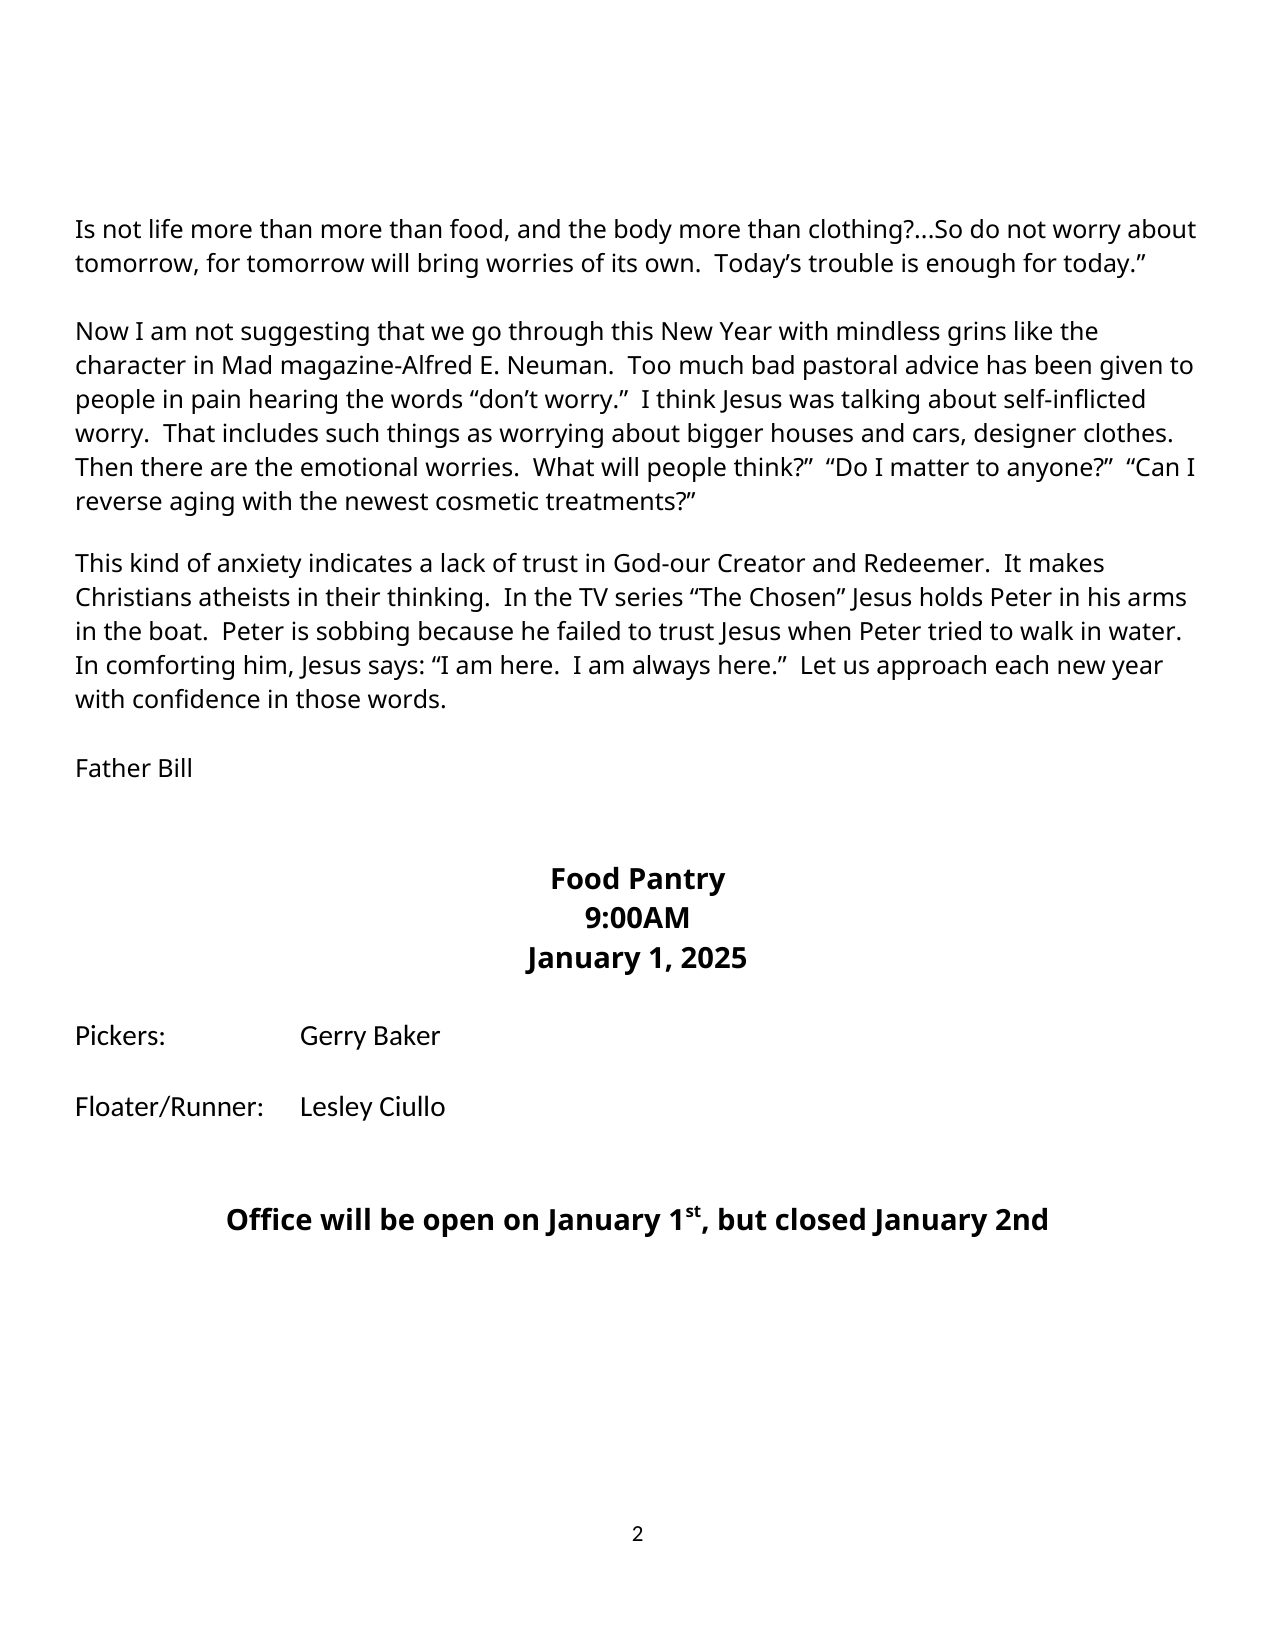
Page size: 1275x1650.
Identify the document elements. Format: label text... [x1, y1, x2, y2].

text January 1, 2025 [75, 937, 1200, 977]
text Office will be open on January 1st, but closed January 2nd [75, 1199, 1200, 1239]
text Now I am not suggesting that we go through this New Year with mindless grins like the character in Mad magazine-Alfred E. Neuman. Too much bad pastoral advice has been given to people in pain hearing the words “don’t worry.” I think Jesus was talking about self-inflicted worry. That includes such things as worrying about bigger houses and cars, designer clothes. Then there are the emotional worries. What will people think?” “Do I matter to anyone?” “Can I reverse aging with the newest cosmetic treatments?” [75, 313, 1200, 518]
text Pickers: Gerry Baker [75, 1017, 1200, 1052]
text Is not life more than more than food, and the body more than clothing?...So do not worry about tomorrow, for tomorrow will bring worries of its own. Today’s trouble is enough for today.” [75, 211, 1200, 279]
text This kind of anxiety indicates a lack of trust in God-our Creator and Redeemer. It makes Christians atheists in their thinking. In the TV series “The Chosen” Jesus holds Peter in his arms in the boat. Peter is sobbing because he failed to trust Jesus when Peter tried to walk in water. In comforting him, Jesus says: “I am here. I am always here.” Let us approach each new year with confidence in those words. [75, 546, 1200, 716]
text Father Bill [75, 750, 1200, 784]
text Food Pantry [75, 858, 1200, 898]
text 9:00AM [75, 898, 1200, 937]
text Floater/Runner: Lesley Ciullo [75, 1088, 1200, 1124]
